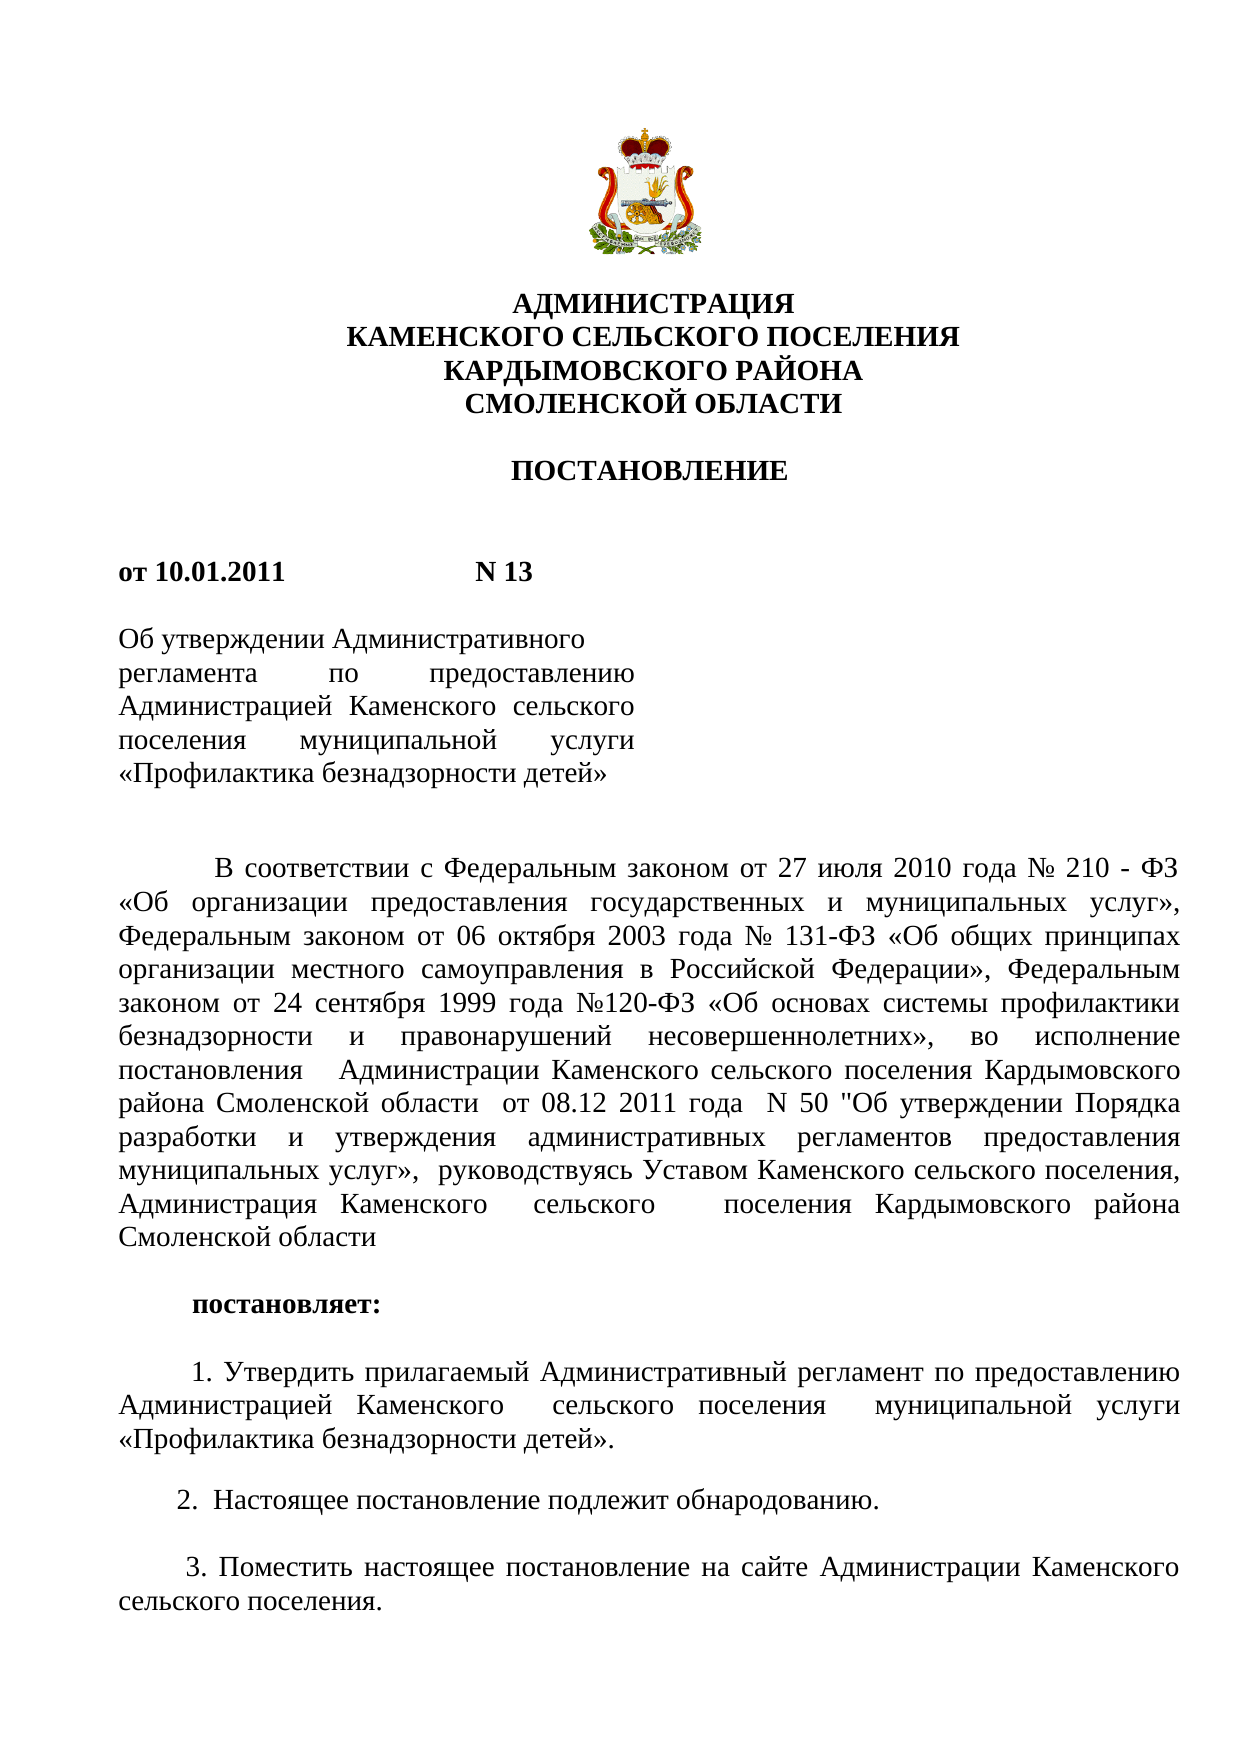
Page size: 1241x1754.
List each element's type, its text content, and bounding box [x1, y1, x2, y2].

text 3. Поместить настоящее постановление на сайте Администрации Каменского сельского поселения. [118, 1549, 1181, 1616]
text В соответствии с Федеральным законом от 27 июля 2010 года № 210 - ФЗ «Об организации предоставления государственных и муниципальных услуг», Федеральным законом от 06 октября 2003 года № 131-ФЗ «Об общих принципах организации местного самоуправления в Российской Федерации», Федеральным законом от 24 сентября 1999 года №120-ФЗ «Об основах системы профилактики безнадзорности и правонарушений несовершеннолетних», во исполнение постановления Администрации Каменского сельского поселения Кардымовского района Смоленской области от 08.12 2011 года N 50 "Об утверждении Порядка разработки и утверждения административных регламентов предоставления муниципальных услуг», руководствуясь Уставом Каменского сельского поселения, Администрация Каменского сельского поселения Кардымовского района Смоленской области [118, 851, 1181, 1253]
text СМОЛЕНСКОЙ ОБЛАСТИ [103, 386, 1181, 420]
text от 10.01.2011 N 13 [118, 554, 1181, 588]
text КАМЕНСКОГО СЕЛЬСКОГО ПОСЕЛЕНИЯ [103, 319, 1181, 353]
text 1. Утвердить прилагаемый Административный регламент по предоставлению Администрацией Каменского сельского поселения муниципальной услуги «Профилактика безнадзорности детей». [118, 1354, 1181, 1454]
text КАРДЫМОВСКОГО РАЙОНА [103, 353, 1181, 386]
text АДМИНИСТРАЦИЯ [103, 286, 1181, 319]
picture [587, 126, 703, 255]
text ПОСТАНОВЛЕНИЕ [118, 453, 1181, 487]
text регламента по предоставлению Администрацией Каменского сельского поселения муниципальной услуги «Профилактика безнадзорности детей» [118, 655, 635, 789]
text постановляет: [192, 1287, 1181, 1320]
text Об утверждении Административного [118, 621, 649, 655]
text 2. Настоящее постановление подлежит обнародованию. [118, 1482, 1181, 1516]
